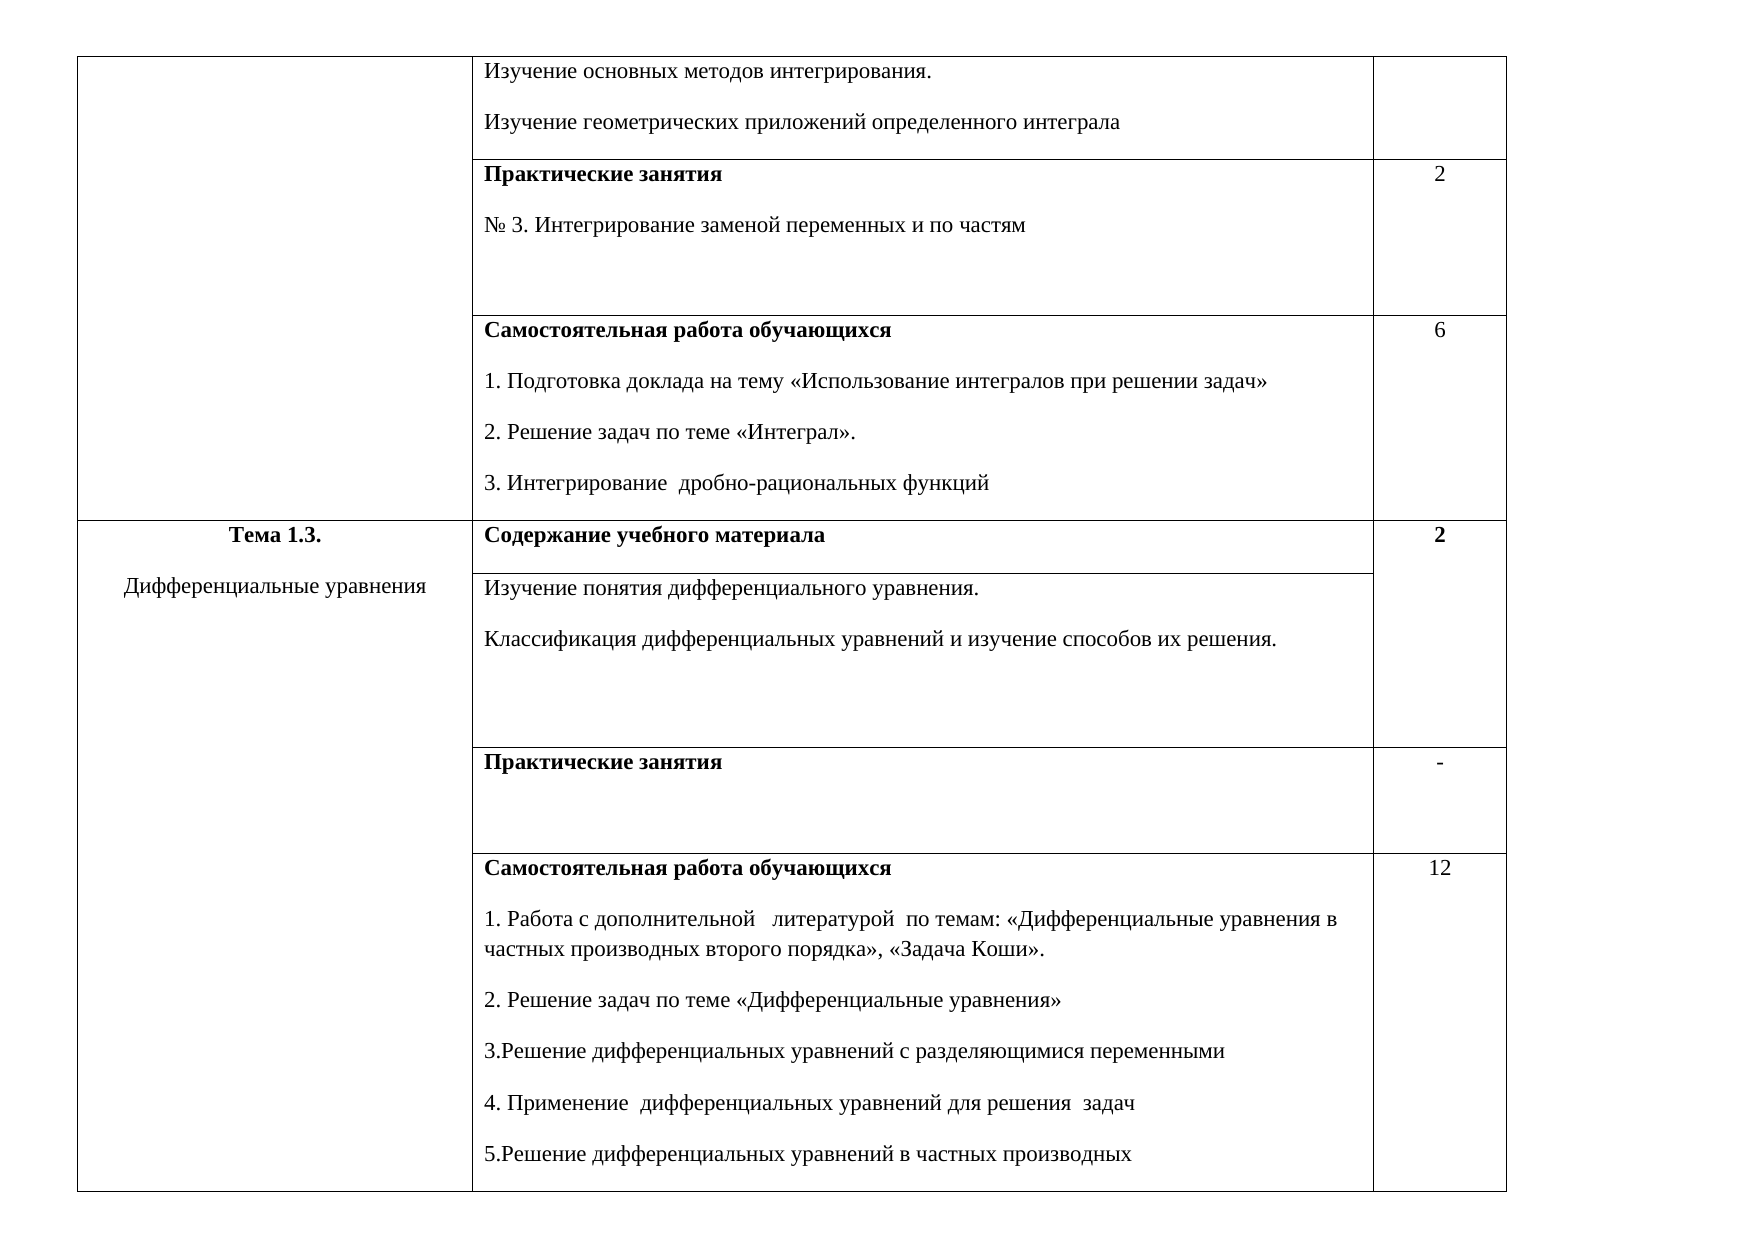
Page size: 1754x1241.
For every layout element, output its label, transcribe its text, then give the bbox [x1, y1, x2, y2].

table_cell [473, 57, 1373, 159]
table_cell 2 [1374, 160, 1506, 315]
table_cell Изучение понятия дифференциального уравнения. Классификация дифференциальных уравнений и изучение способов их решения. [473, 574, 1373, 747]
table_cell Самостоятельная работа обучающихся 1. Работа с дополнительной литературой по темам: «Дифференциальные уравнения в частных производных второго порядка», «Задача Коши». 2. Решение задач по теме «Дифференциальные уравнения» 3.Решение дифференциальных уравнений с разделяющимися переменными 4. Применение дифференциальных уравнений для решения задач 5.Решение дифференциальных уравнений в частных производных [473, 854, 1373, 1191]
table_cell Практические занятия № 3. Интегрирование заменой переменных и по частям [473, 160, 1373, 315]
table_cell Практические занятия [473, 748, 1373, 853]
table_cell Содержание учебного материала [473, 521, 1373, 572]
table_cell 2 [1374, 521, 1506, 747]
table_cell 12 [1374, 854, 1506, 1191]
table_cell Самостоятельная работа обучающихся 1. Подготовка доклада на тему «Использование интегралов при решении задач» 2. Решение задач по теме «Интеграл». 3. Интегрирование дробно-рациональных функций [473, 316, 1373, 520]
table_cell Тема 1.3. Дифференциальные уравнения [78, 521, 472, 1191]
table_cell 6 [1374, 316, 1506, 520]
table_cell - [1374, 748, 1506, 853]
